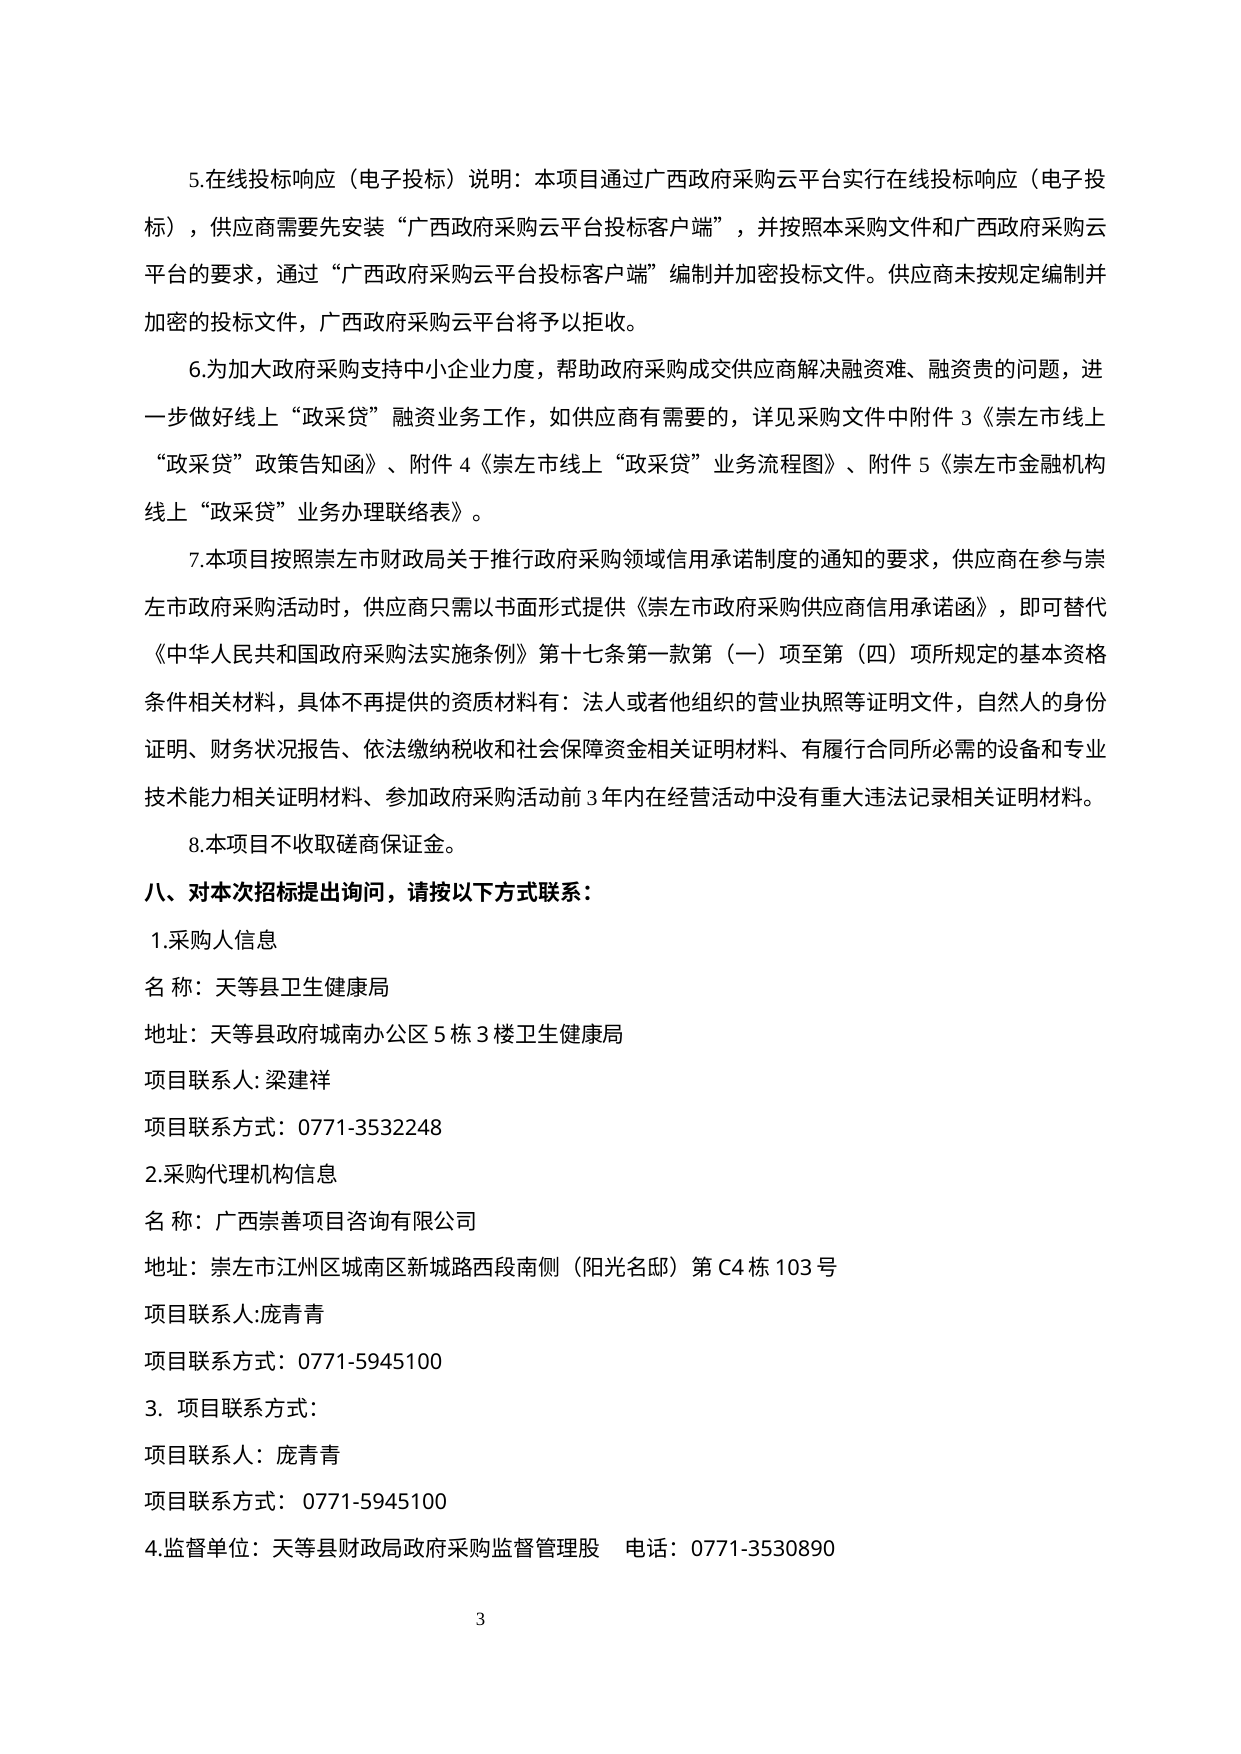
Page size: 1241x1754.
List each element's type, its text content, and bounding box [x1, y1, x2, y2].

list 项目联系人：庞青青 [144, 1437, 1107, 1470]
text 地址：天等县政府城南办公区5栋3楼卫生健康局 [144, 1016, 1107, 1049]
text 名 称：广西崇善项目咨询有限公司 [144, 1203, 1107, 1236]
text 8.本项目不收取磋商保证金。 [144, 827, 1107, 859]
text 项目联系人: 梁建祥 [144, 1063, 1107, 1096]
text 项目联系方式：0771-5945100 [144, 1344, 1107, 1376]
list 项目联系方式： [144, 1390, 1107, 1423]
text 4.监督单位：天等县财政局政府采购监督管理股 电话：0771-3530890 [144, 1531, 1107, 1563]
text 2.采购代理机构信息 [144, 1157, 1107, 1189]
text 地址：崇左市江州区城南区新城路西段南侧（阳光名邸）第C4栋103号 [144, 1250, 1107, 1283]
text 5.在线投标响应（电子投标）说明：本项目通过广西政府采购云平台实行在线投标响应（电子投标），供应商需要先安装“广西政府采购云平台投标客户端”，并按照本采购文件和广西政府采购云平台的要求，通过“广西政府采购云平台投标客户端”编制并加密投标文件。供应商未按规定编制并加密的投标文件，广西政府采购云平台将予以拒收。 [144, 162, 1107, 336]
text 名 称：天等县卫生健康局 [144, 970, 1107, 1002]
text 6.为加大政府采购支持中小企业力度，帮助政府采购成交供应商解决融资难、融资贵的问题，进一步做好线上“政采贷”融资业务工作，如供应商有需要的，详见采购文件中附件3《崇左市线上“政采贷”政策告知函》、附件4《崇左市线上“政采贷”业务流程图》、附件5《崇左市金融机构线上“政采贷”业务办理联络表》。 [144, 352, 1107, 526]
text 八、对本次招标提出询问，请按以下方式联系： [144, 874, 1107, 907]
list 项目联系方式： 0771-5945100 [144, 1484, 1107, 1516]
text 7.本项目按照崇左市财政局关于推行政府采购领域信用承诺制度的通知的要求，供应商在参与崇左市政府采购活动时，供应商只需以书面形式提供《崇左市政府采购供应商信用承诺函》，即可替代《中华人民共和国政府采购法实施条例》第十七条第一款第（一）项至第（四）项所规定的基本资格条件相关材料，具体不再提供的资质材料有：法人或者他组织的营业执照等证明文件，自然人的身份证明、财务状况报告、依法缴纳税收和社会保障资金相关证明材料、有履行合同所必需的设备和专业技术能力相关证明材料、参加政府采购活动前3年内在经营活动中没有重大违法记录相关证明材料。 [144, 542, 1107, 811]
text 项目联系人:庞青青 [144, 1297, 1107, 1329]
text 1.采购人信息 [144, 923, 1107, 955]
text 项目联系方式：0771-3532248 [144, 1110, 1107, 1142]
